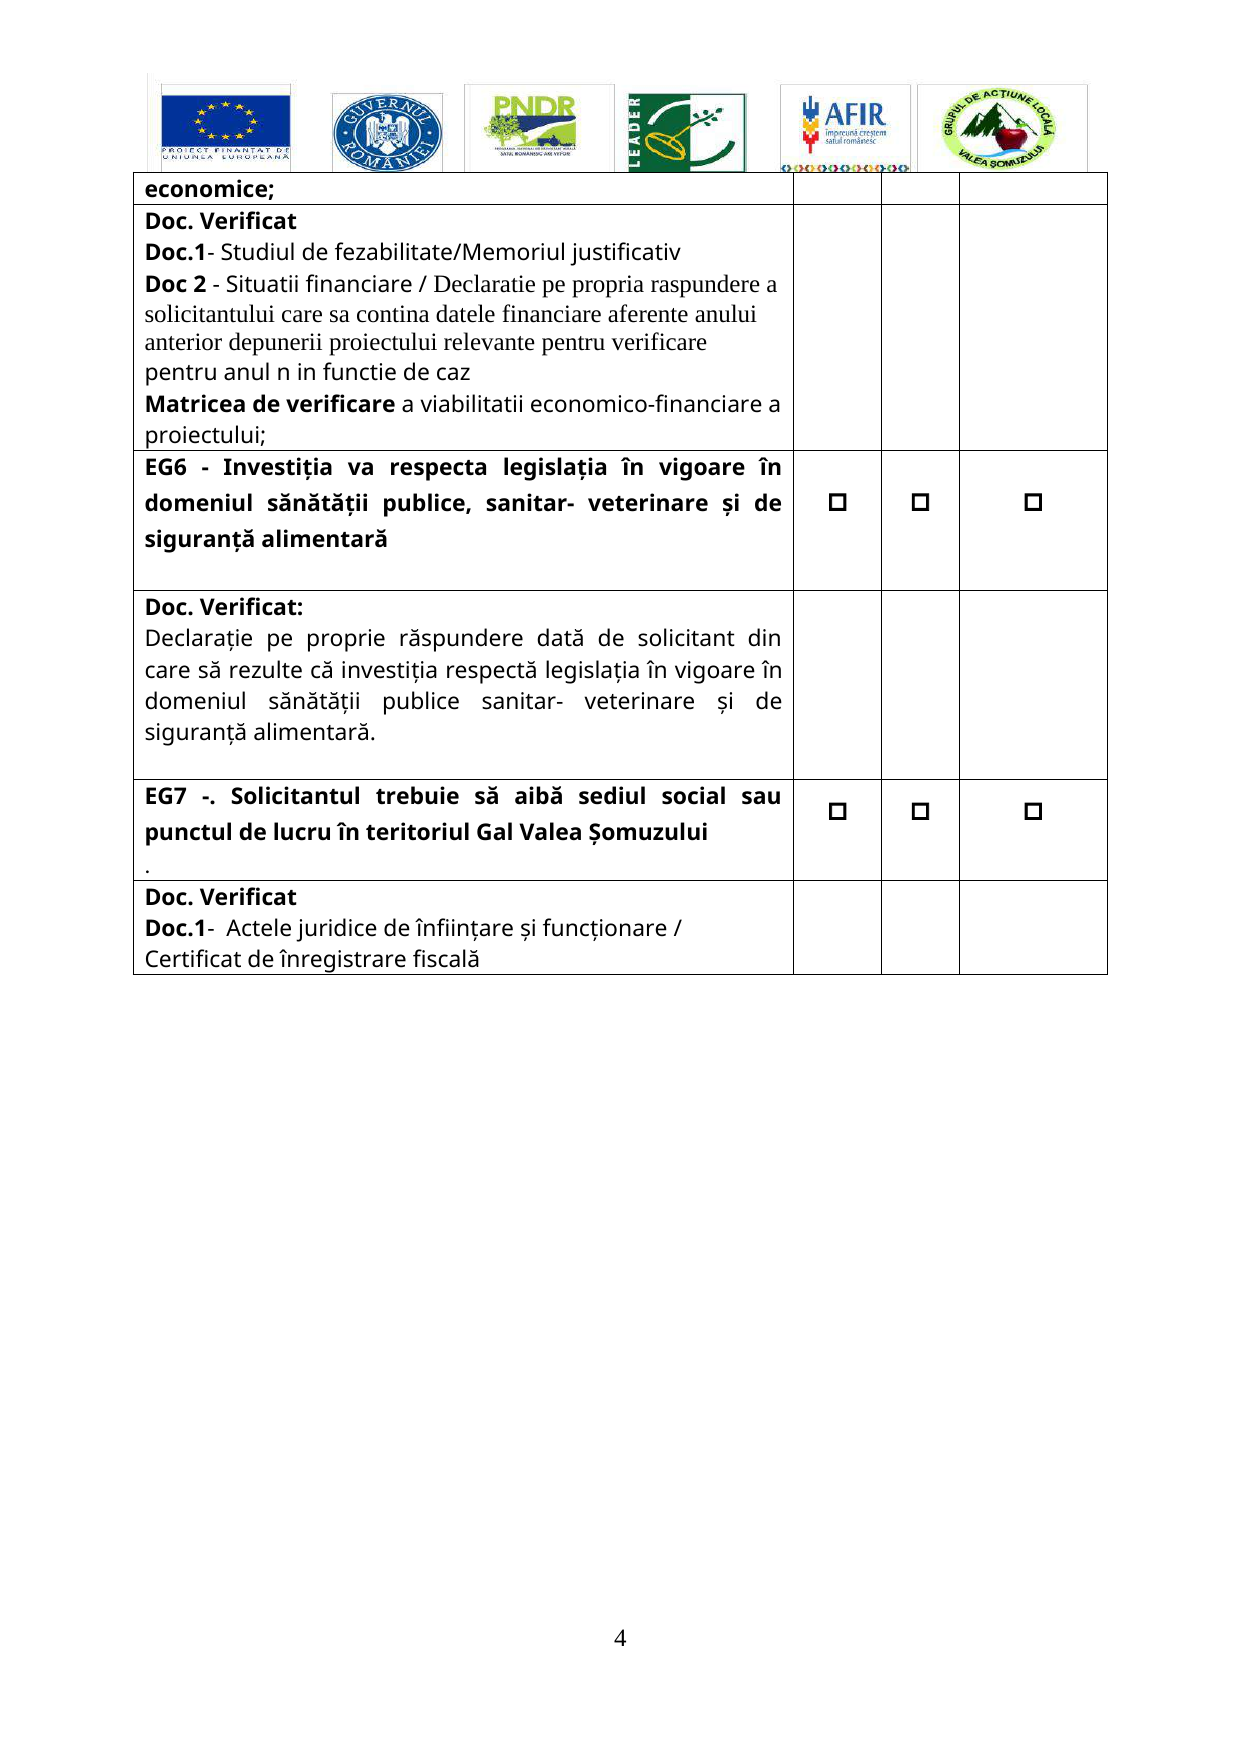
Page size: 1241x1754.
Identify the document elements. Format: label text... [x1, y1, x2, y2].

table_cell [794, 881, 881, 974]
table_cell Doc. Verificat Doc.1- Actele juridice de înființare și funcționare / Certificat de înregistrare fiscală [134, 881, 793, 974]
table_cell [960, 173, 1107, 204]
table_cell [960, 451, 1107, 590]
table_cell [960, 591, 1107, 779]
table_cell [960, 205, 1107, 450]
table_cell [882, 205, 959, 450]
table_cell [882, 173, 959, 204]
table_cell [882, 881, 959, 974]
table_cell [794, 205, 881, 450]
picture [147, 73, 1093, 172]
table_cell [882, 780, 959, 879]
table_cell Doc. Verificat Doc.1- Studiul de fezabilitate/Memoriul justificativ Doc 2 - Situatii financiare / Declaratie pe propria raspundere a solicitantului care sa contina datele financiare aferente anului anterior depunerii proiectului relevante pentru verificare pentru anul n in functie de caz Matricea de verificare a viabilitatii economico-financiare a proiectului; [134, 205, 793, 450]
table_cell [960, 881, 1107, 974]
table_cell EG6 - Investiția va respecta legislația în vigoare în domeniul sănătății publice, sanitar- veterinare și de siguranță alimentară [134, 451, 793, 590]
table_cell [794, 591, 881, 779]
table_cell Doc. Verificat: Declarație pe proprie răspundere dată de solicitant din care să rezulte că investiția respectă legislația în vigoare în domeniul sănătății publice sanitar- veterinare și de siguranță alimentară. [134, 591, 793, 779]
table_cell [794, 780, 881, 879]
table_cell [794, 173, 881, 204]
table_cell EG7 -. Solicitantul trebuie să aibă sediul social sau punctul de lucru în teritoriul Gal Valea Șomuzului . [134, 780, 793, 879]
table_cell EG5 – Viabilitatea economică a investiției trebuie să fie demonstrată în baza documentației tehnico-economice; [134, 173, 793, 204]
table_cell [794, 451, 881, 590]
table_cell [882, 591, 959, 779]
table_cell [960, 780, 1107, 879]
table_cell [882, 451, 959, 590]
